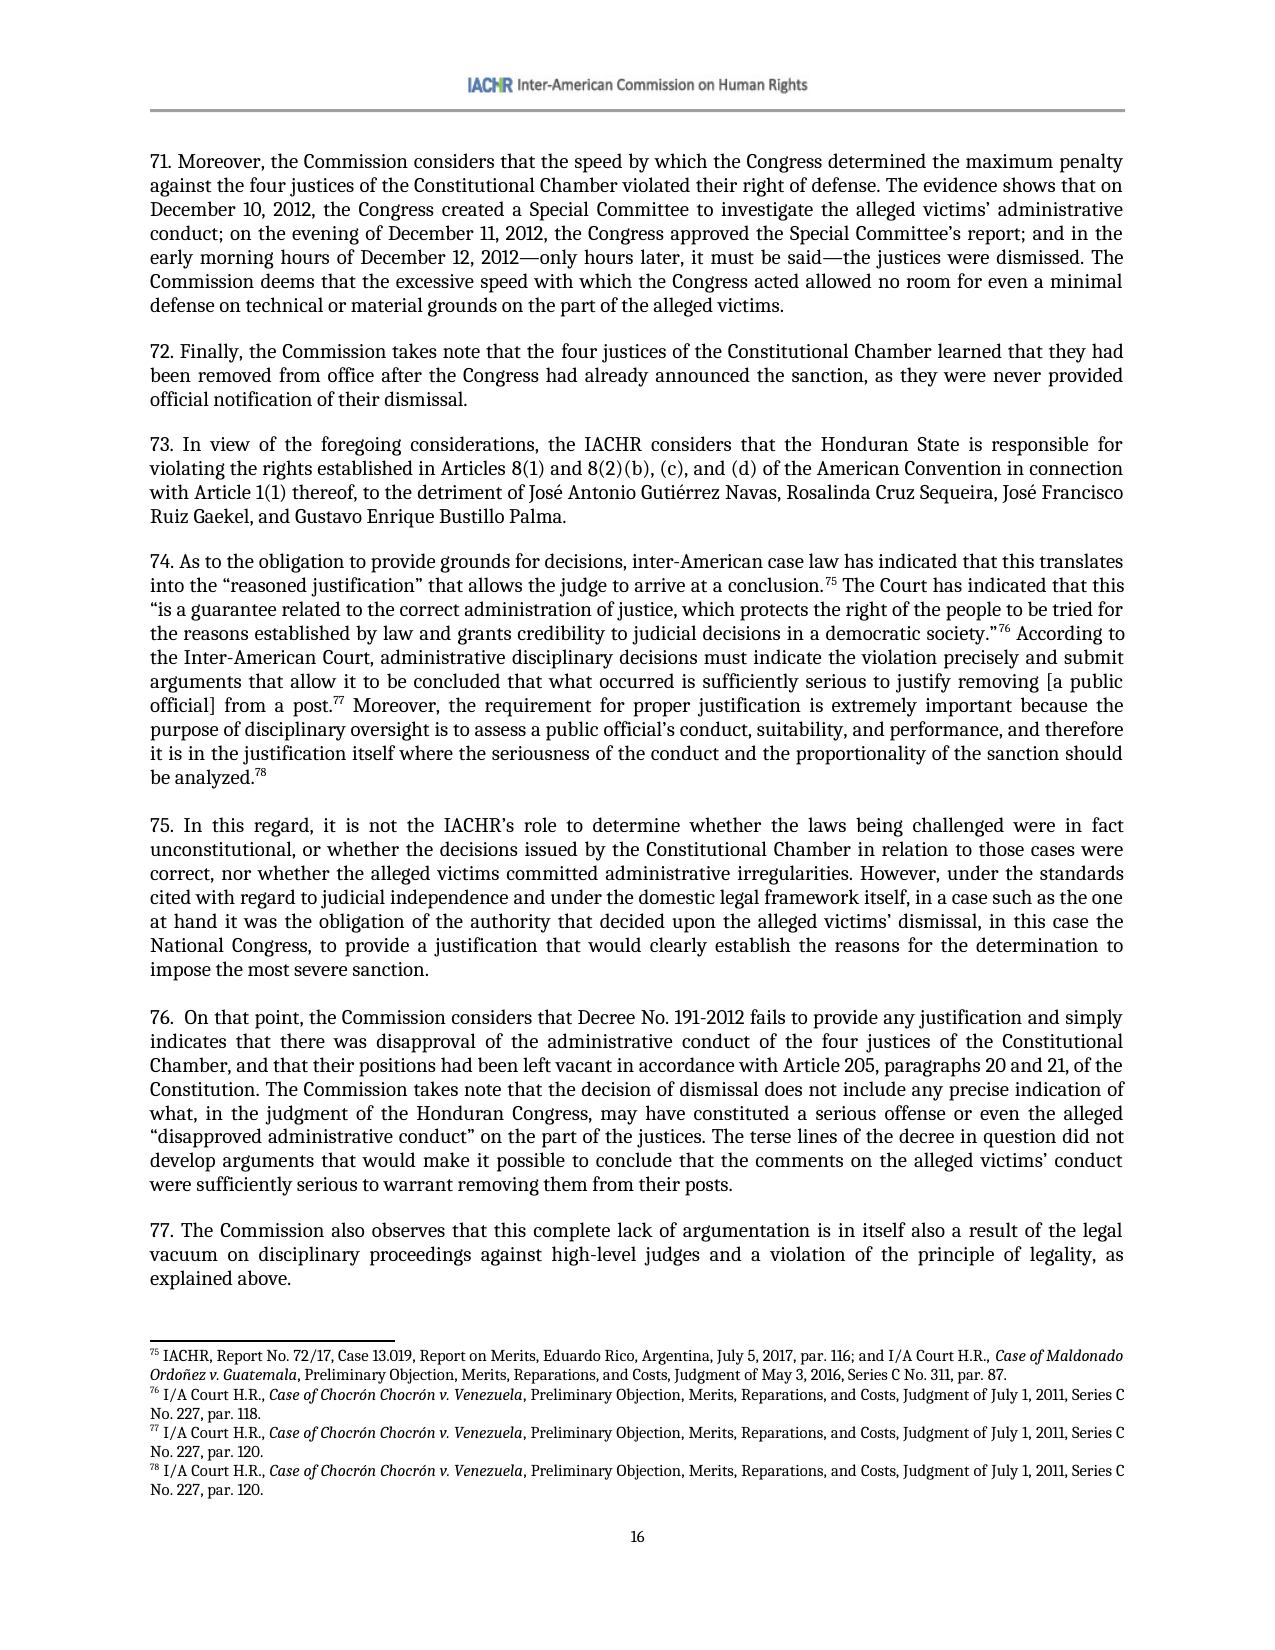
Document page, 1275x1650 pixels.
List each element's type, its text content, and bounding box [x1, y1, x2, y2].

list 74. As to the obligation to provide grounds for decisions, inter-American case law has indicated that this translates into the “reasoned justification” that allows the judge to arrive at a conclusion. The Court has indicated that this “is a guarantee related to the correct administration of justice, which protects the right of the people to be tried for the reasons established by law and grants credibility to judicial decisions in a democratic society.” According to the Inter-American Court, administrative disciplinary decisions must indicate the violation precisely and submit arguments that allow it to be concluded that what occurred is sufficiently serious to justify removing [a public official] from a post. Moreover, the requirement for proper justification is extremely important because the purpose of disciplinary oversight is to assess a public official’s conduct, suitability, and performance, and therefore it is in the justification itself where the seriousness of the conduct and the proportionality of the sanction should be analyzed. [150, 550, 1125, 790]
picture [456, 75, 819, 95]
list 75. In this regard, it is not the IACHR’s role to determine whether the laws being challenged were in fact unconstitutional, or whether the decisions issued by the Constitutional Chamber in relation to those cases were correct, nor whether the alleged victims committed administrative irregularities. However, under the standards cited with regard to judicial independence and under the domestic legal framework itself, in a case such as the one at hand it was the obligation of the authority that decided upon the alleged victims’ dismissal, in this case the National Congress, to provide a justification that would clearly establish the reasons for the determination to impose the most severe sanction. [150, 814, 1125, 981]
list 76. On that point, the Commission considers that Decree No. 191-2012 fails to provide any justification and simply indicates that there was disapproval of the administrative conduct of the four justices of the Constitutional Chamber, and that their positions had been left vacant in accordance with Article 205, paragraphs 20 and 21, of the Constitution. The Commission takes note that the decision of dismissal does not include any precise indication of what, in the judgment of the Honduran Congress, may have constituted a serious offense or even the alleged “disapproved administrative conduct” on the part of the justices. The terse lines of the decree in question did not develop arguments that would make it possible to conclude that the comments on the alleged victims’ conduct were sufficiently serious to warrant removing them from their posts. [150, 1005, 1125, 1197]
list 73. In view of the foregoing considerations, the IACHR considers that the Honduran State is responsible for violating the rights established in Articles 8(1) and 8(2)(b), (c), and (d) of the American Convention in connection with Article 1(1) thereof, to the detriment of José Antonio Gutiérrez Navas, Rosalinda Cruz Sequeira, José Francisco Ruiz Gaekel, and Gustavo Enrique Bustillo Palma. [150, 433, 1125, 528]
list 72. Finally, the Commission takes note that the four justices of the Constitutional Chamber learned that they had been removed from office after the Congress had already announced the sanction, as they were never provided official notification of their dismissal. [150, 339, 1125, 411]
list 77. The Commission also observes that this complete lack of argumentation is in itself also a result of the legal vacuum on disciplinary proceedings against high-level judges and a violation of the principle of legality, as explained above. [150, 1218, 1125, 1290]
list 71. Moreover, the Commission considers that the speed by which the Congress determined the maximum penalty against the four justices of the Constitutional Chamber violated their right of defense. The evidence shows that on December 10, 2012, the Congress created a Special Committee to investigate the alleged victims’ administrative conduct; on the evening of December 11, 2012, the Congress approved the Special Committee’s report; and in the early morning hours of December 12, 2012—only hours later, it must be said—the justices were dismissed. The Commission deems that the excessive speed with which the Congress acted allowed no room for even a minimal defense on technical or material grounds on the part of the alleged victims. [150, 150, 1125, 318]
